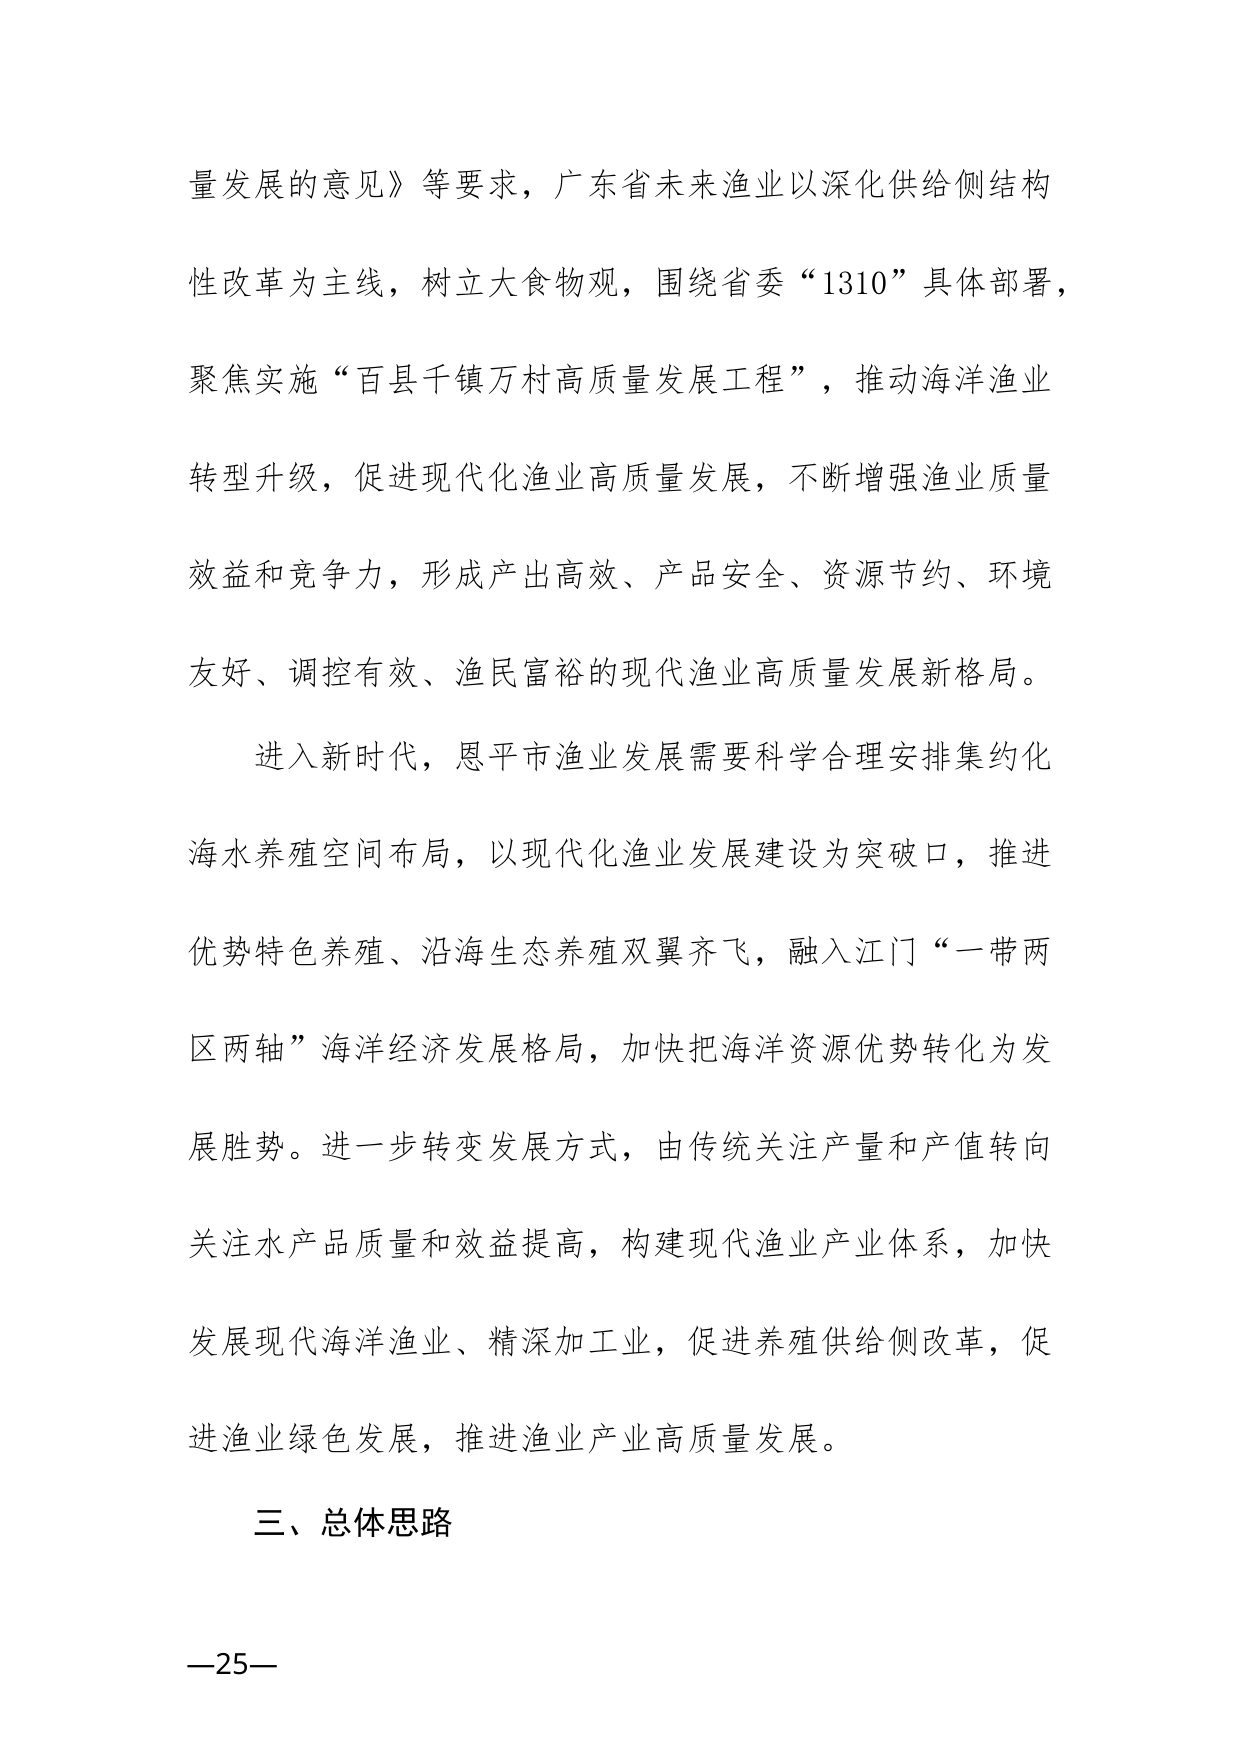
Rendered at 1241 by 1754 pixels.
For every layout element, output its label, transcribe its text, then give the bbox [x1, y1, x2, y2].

text 三、总体思路 [186, 1488, 1054, 1553]
text 进入新时代，恩平市渔业发展需要科学合理安排集约化海水养殖空间布局，以现代化渔业发展建设为突破口，推进优势特色养殖、沿海生态养殖双翼齐飞，融入江门“一带两区两轴”海洋经济发展格局，加快把海洋资源优势转化为发展胜势。进一步转变发展方式，由传统关注产量和产值转向关注水产品质量和效益提高，构建现代渔业产业体系，加快发展现代海洋渔业、精深加工业，促进养殖供给侧改革，促进渔业绿色发展，推进渔业产业高质量发展。 [186, 721, 1054, 1469]
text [186, 150, 1054, 702]
